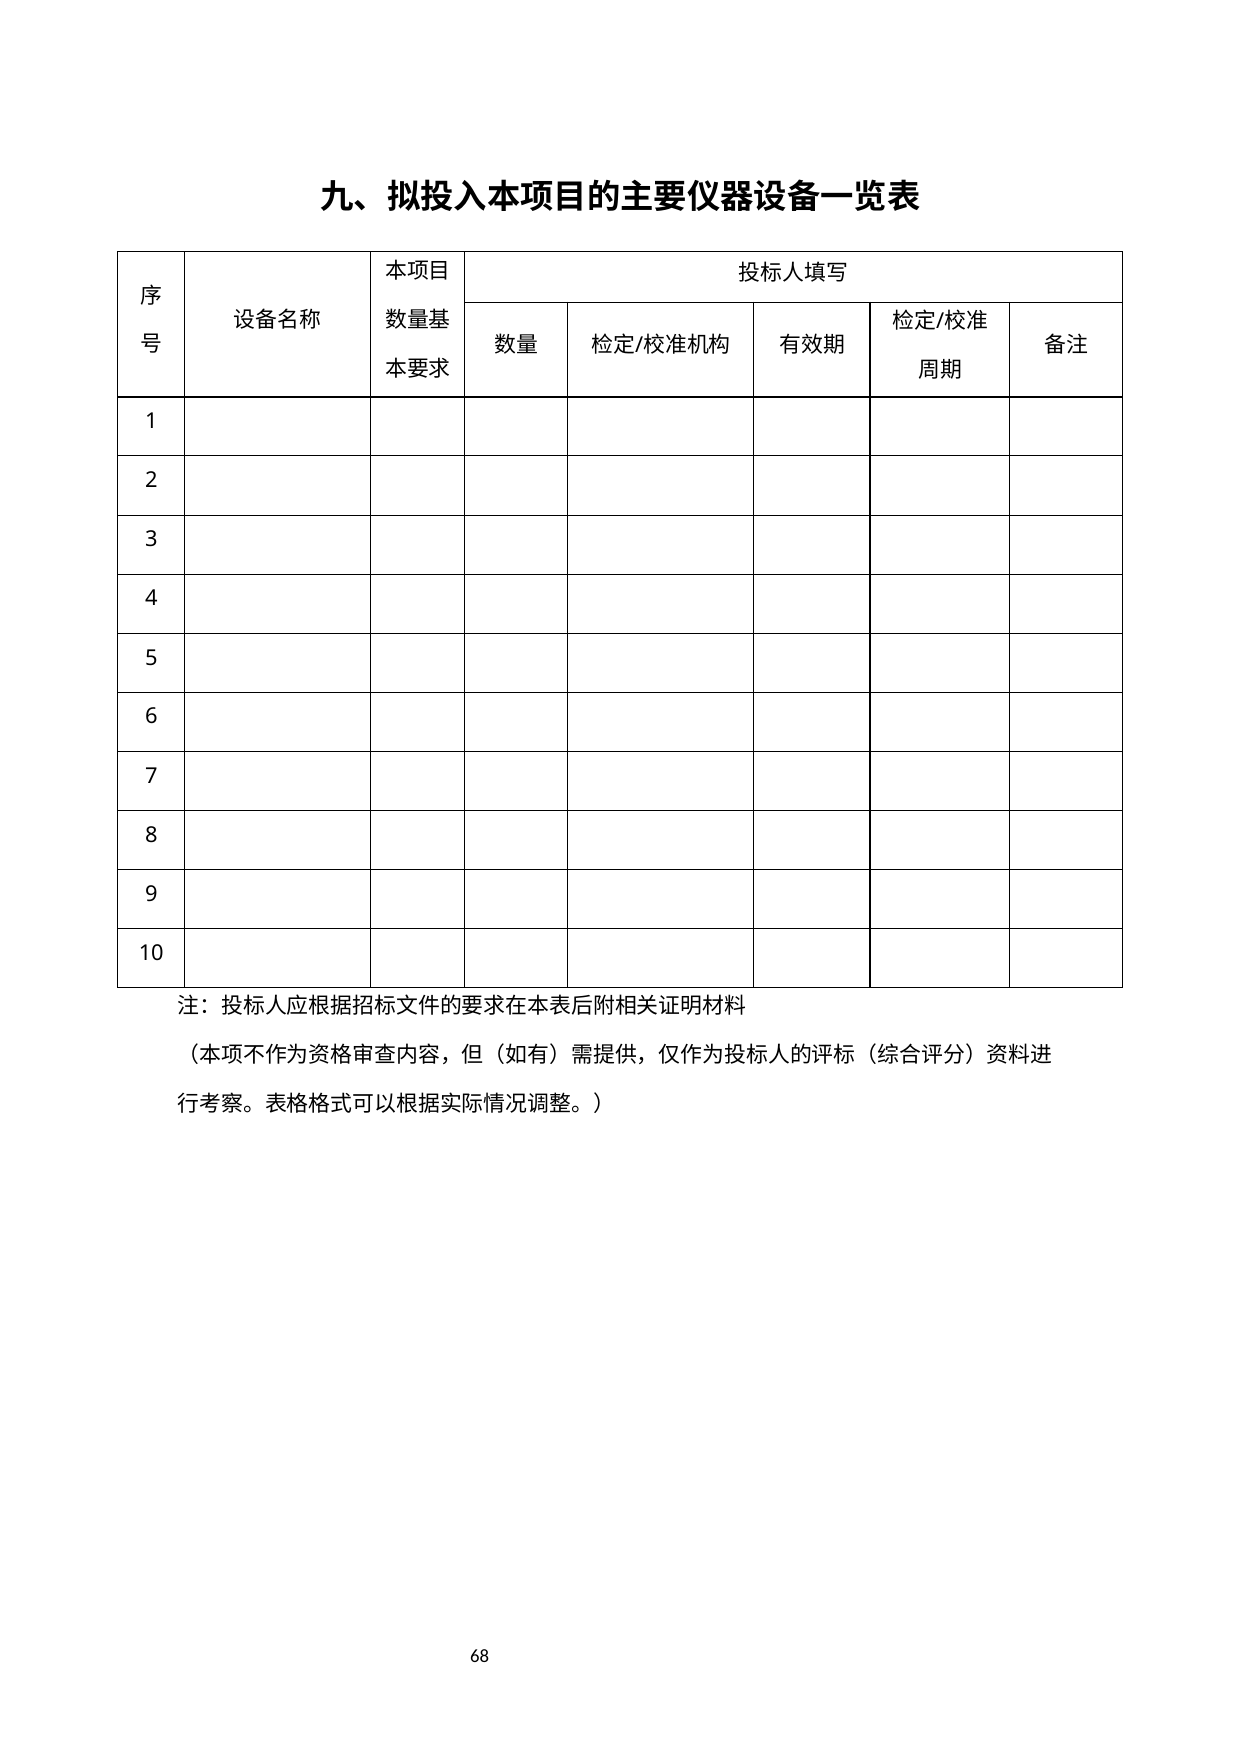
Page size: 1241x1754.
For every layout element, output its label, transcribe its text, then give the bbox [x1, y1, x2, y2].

subtitle 九、拟投入本项目的主要仪器设备一览表 [177, 162, 1063, 227]
table_cell [185, 516, 370, 573]
table_cell [465, 575, 567, 633]
table_cell [871, 575, 1009, 633]
table_cell [568, 398, 753, 455]
table_cell [871, 811, 1009, 869]
table_cell [371, 398, 464, 455]
table_cell [371, 752, 464, 810]
table_cell [871, 870, 1009, 928]
table_cell [185, 456, 370, 514]
table_cell [465, 634, 567, 692]
table_cell [465, 693, 567, 751]
table_cell [465, 398, 567, 455]
table_cell 检定/校准周期 [871, 303, 1009, 396]
table_cell [185, 811, 370, 869]
table_cell [568, 870, 753, 928]
table_cell [1010, 575, 1122, 633]
table_cell [754, 575, 869, 633]
table_cell [568, 752, 753, 810]
table_cell [871, 516, 1009, 573]
table_header 设备名称 [185, 252, 370, 396]
text 注：投标人应根据招标文件的要求在本表后附相关证明材料 [177, 988, 1063, 1021]
table_cell [1010, 634, 1122, 692]
table_cell [1010, 929, 1122, 987]
table_cell 8 [118, 811, 184, 869]
table_cell 3 [118, 516, 184, 573]
table_header 本项目 数量基本要求 [371, 252, 464, 396]
table_cell [1010, 752, 1122, 810]
table_cell [754, 929, 869, 987]
table_cell [754, 870, 869, 928]
table_cell [1010, 516, 1122, 573]
table_cell [371, 575, 464, 633]
table_cell [465, 516, 567, 573]
table_cell [754, 752, 869, 810]
table_cell [568, 456, 753, 514]
table_header 序号 [118, 252, 184, 396]
table_cell [371, 634, 464, 692]
table_cell [871, 752, 1009, 810]
table_cell [371, 693, 464, 751]
table_cell [465, 752, 567, 810]
table_header 投标人填写 [465, 252, 1122, 302]
table_cell 备注 [1010, 303, 1122, 396]
table_cell [465, 811, 567, 869]
table_cell [754, 634, 869, 692]
table_cell [754, 693, 869, 751]
table_cell [185, 398, 370, 455]
table_cell [568, 929, 753, 987]
table_cell [754, 456, 869, 514]
table_cell [185, 870, 370, 928]
table_cell [1010, 870, 1122, 928]
table_cell 6 [118, 693, 184, 751]
table_cell [871, 456, 1009, 514]
table_cell 9 [118, 870, 184, 928]
table_cell [871, 929, 1009, 987]
table_cell 7 [118, 752, 184, 810]
table_cell [754, 516, 869, 573]
table_cell [371, 516, 464, 573]
table_cell [871, 693, 1009, 751]
table_cell [185, 693, 370, 751]
table_cell 检定/校准机构 [568, 303, 753, 396]
table_cell [465, 929, 567, 987]
table_cell [568, 516, 753, 573]
table_cell 2 [118, 456, 184, 514]
table_cell [568, 575, 753, 633]
table_cell [371, 811, 464, 869]
table_cell [568, 811, 753, 869]
table_cell [754, 811, 869, 869]
table_cell [185, 575, 370, 633]
table_cell [871, 634, 1009, 692]
table_cell [1010, 456, 1122, 514]
table_cell [754, 398, 869, 455]
table_cell [1010, 693, 1122, 751]
table_cell [185, 634, 370, 692]
table_cell [871, 398, 1009, 455]
table_cell [1010, 398, 1122, 455]
table_cell [568, 693, 753, 751]
table_cell [185, 929, 370, 987]
table_cell [371, 456, 464, 514]
table_cell [568, 634, 753, 692]
table_cell 10 [118, 929, 184, 987]
table_cell 4 [118, 575, 184, 633]
table_cell 1 [118, 398, 184, 455]
table_cell [371, 929, 464, 987]
table_cell [1010, 811, 1122, 869]
text （本项不作为资格审查内容，但（如有）需提供，仅作为投标人的评标（综合评分）资料进行考察。表格格式可以根据实际情况调整。） [177, 1036, 1063, 1118]
table_cell [371, 870, 464, 928]
table_cell 有效期 [754, 303, 869, 396]
table_cell [185, 752, 370, 810]
table_cell 5 [118, 634, 184, 692]
table_cell [465, 870, 567, 928]
table_cell [465, 456, 567, 514]
table_cell 数量 [465, 303, 567, 396]
